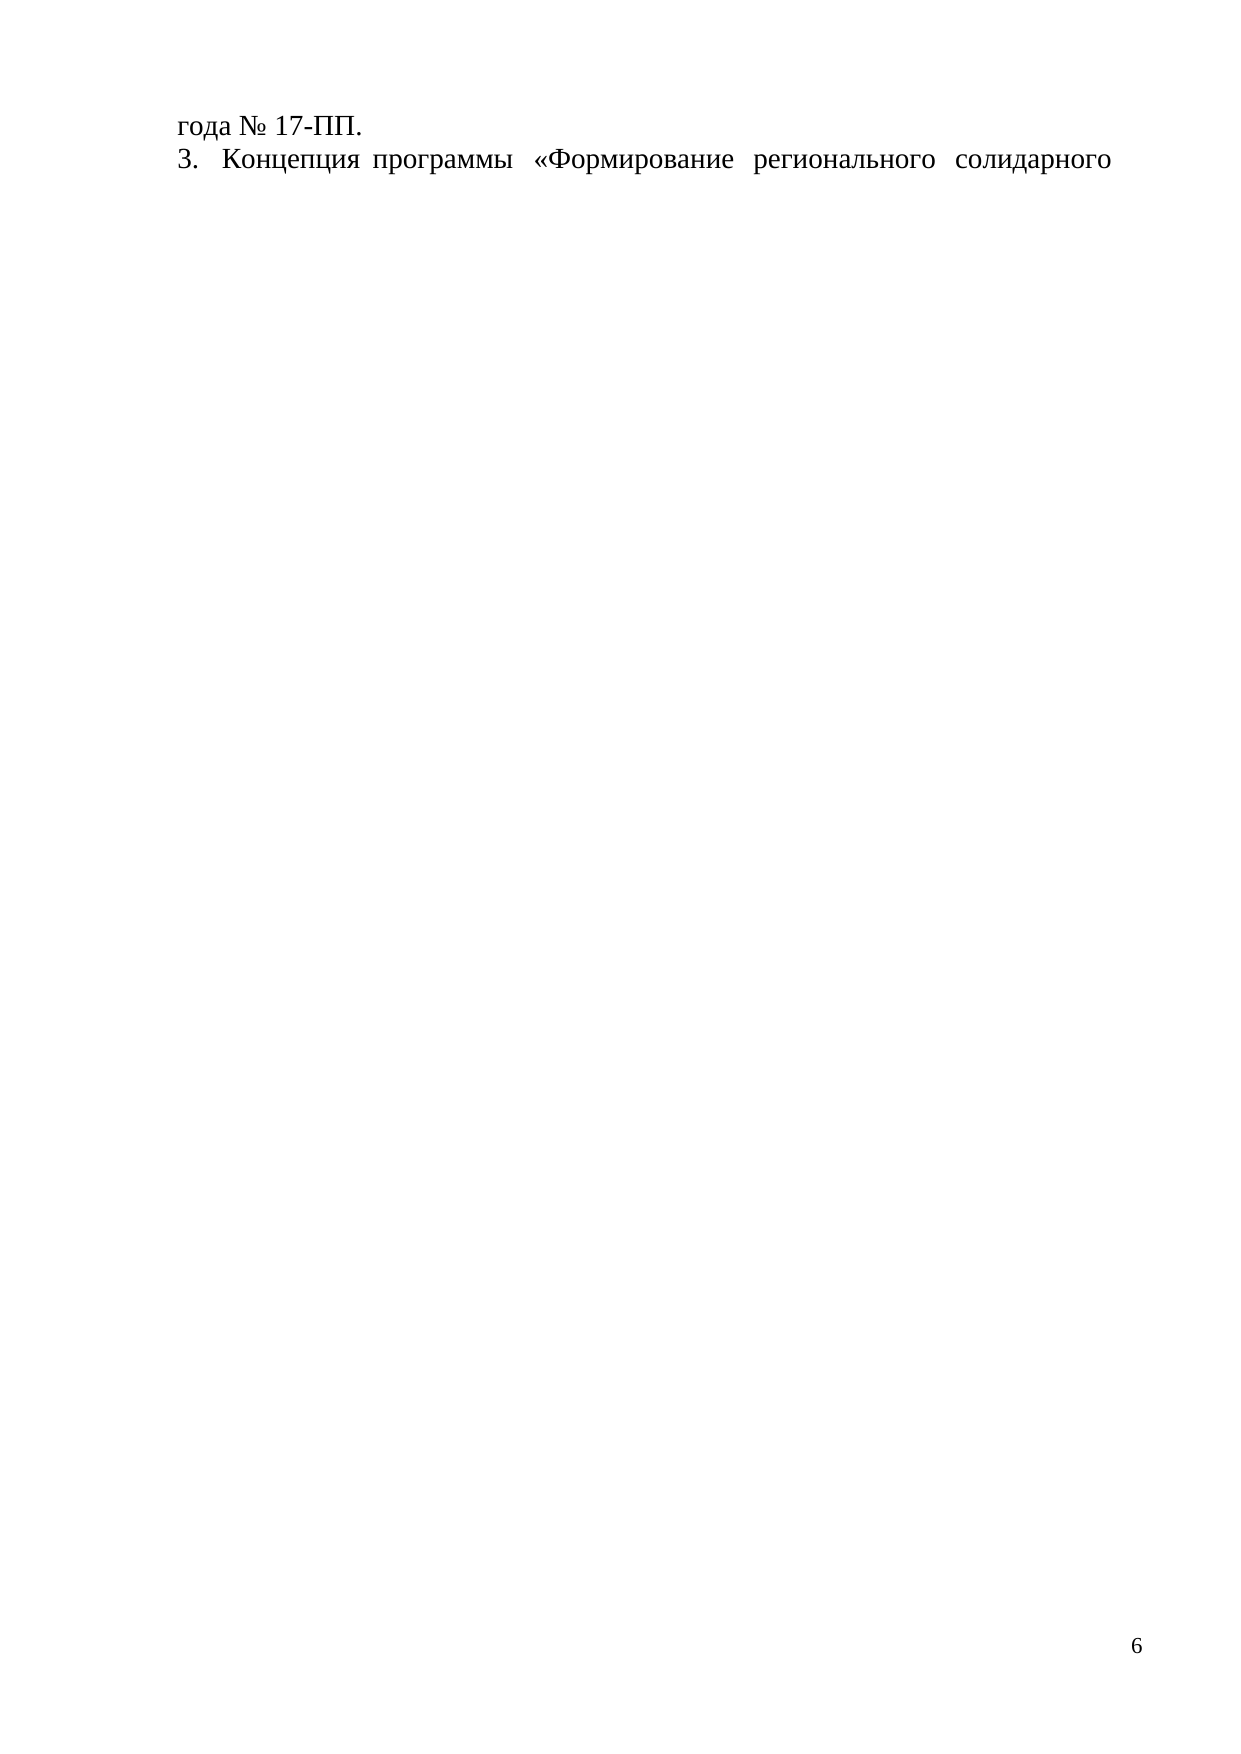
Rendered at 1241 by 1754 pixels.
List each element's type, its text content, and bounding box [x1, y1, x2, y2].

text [177, 108, 1121, 142]
list Концепция программы «Формирование регионального солидарного [177, 142, 1230, 175]
